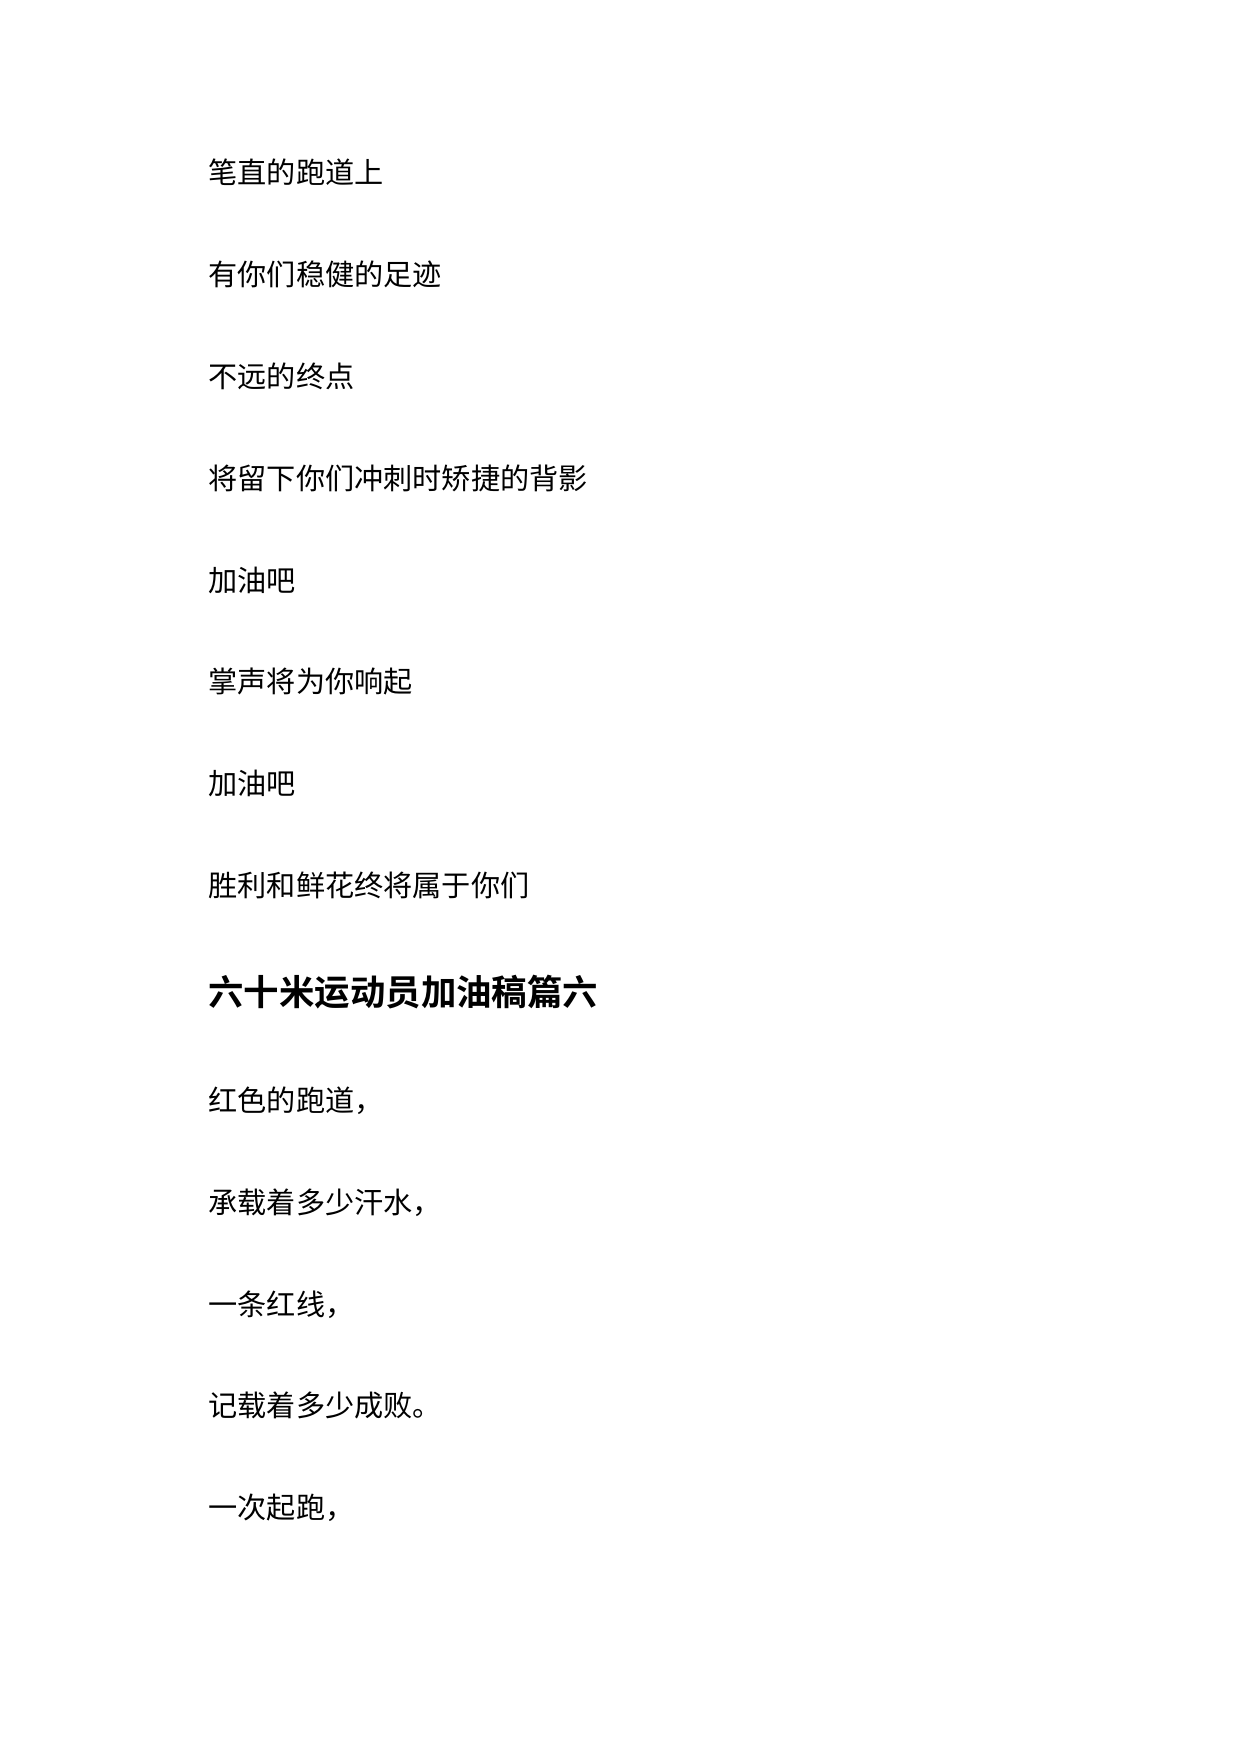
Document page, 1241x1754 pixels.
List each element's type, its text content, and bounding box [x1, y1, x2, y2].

text 掌声将为你响起 [150, 659, 1090, 701]
text 一次起跑， [150, 1485, 1090, 1527]
text 红色的跑道， [150, 1078, 1090, 1120]
text 不远的终点 [150, 353, 1090, 396]
text 六十米运动员加油稿篇六 [150, 964, 1090, 1015]
text 加油吧 [150, 761, 1090, 803]
text 记载着多少成败。 [150, 1383, 1090, 1425]
text 加油吧 [150, 557, 1090, 599]
text 有你们稳健的足迹 [150, 252, 1090, 294]
text 将留下你们冲刺时矫捷的背影 [150, 455, 1090, 498]
text 承载着多少汗水， [150, 1179, 1090, 1222]
text 一条红线， [150, 1281, 1090, 1323]
text 胜利和鲜花终将属于你们 [150, 862, 1090, 905]
text 笔直的跑道上 [150, 150, 1090, 192]
